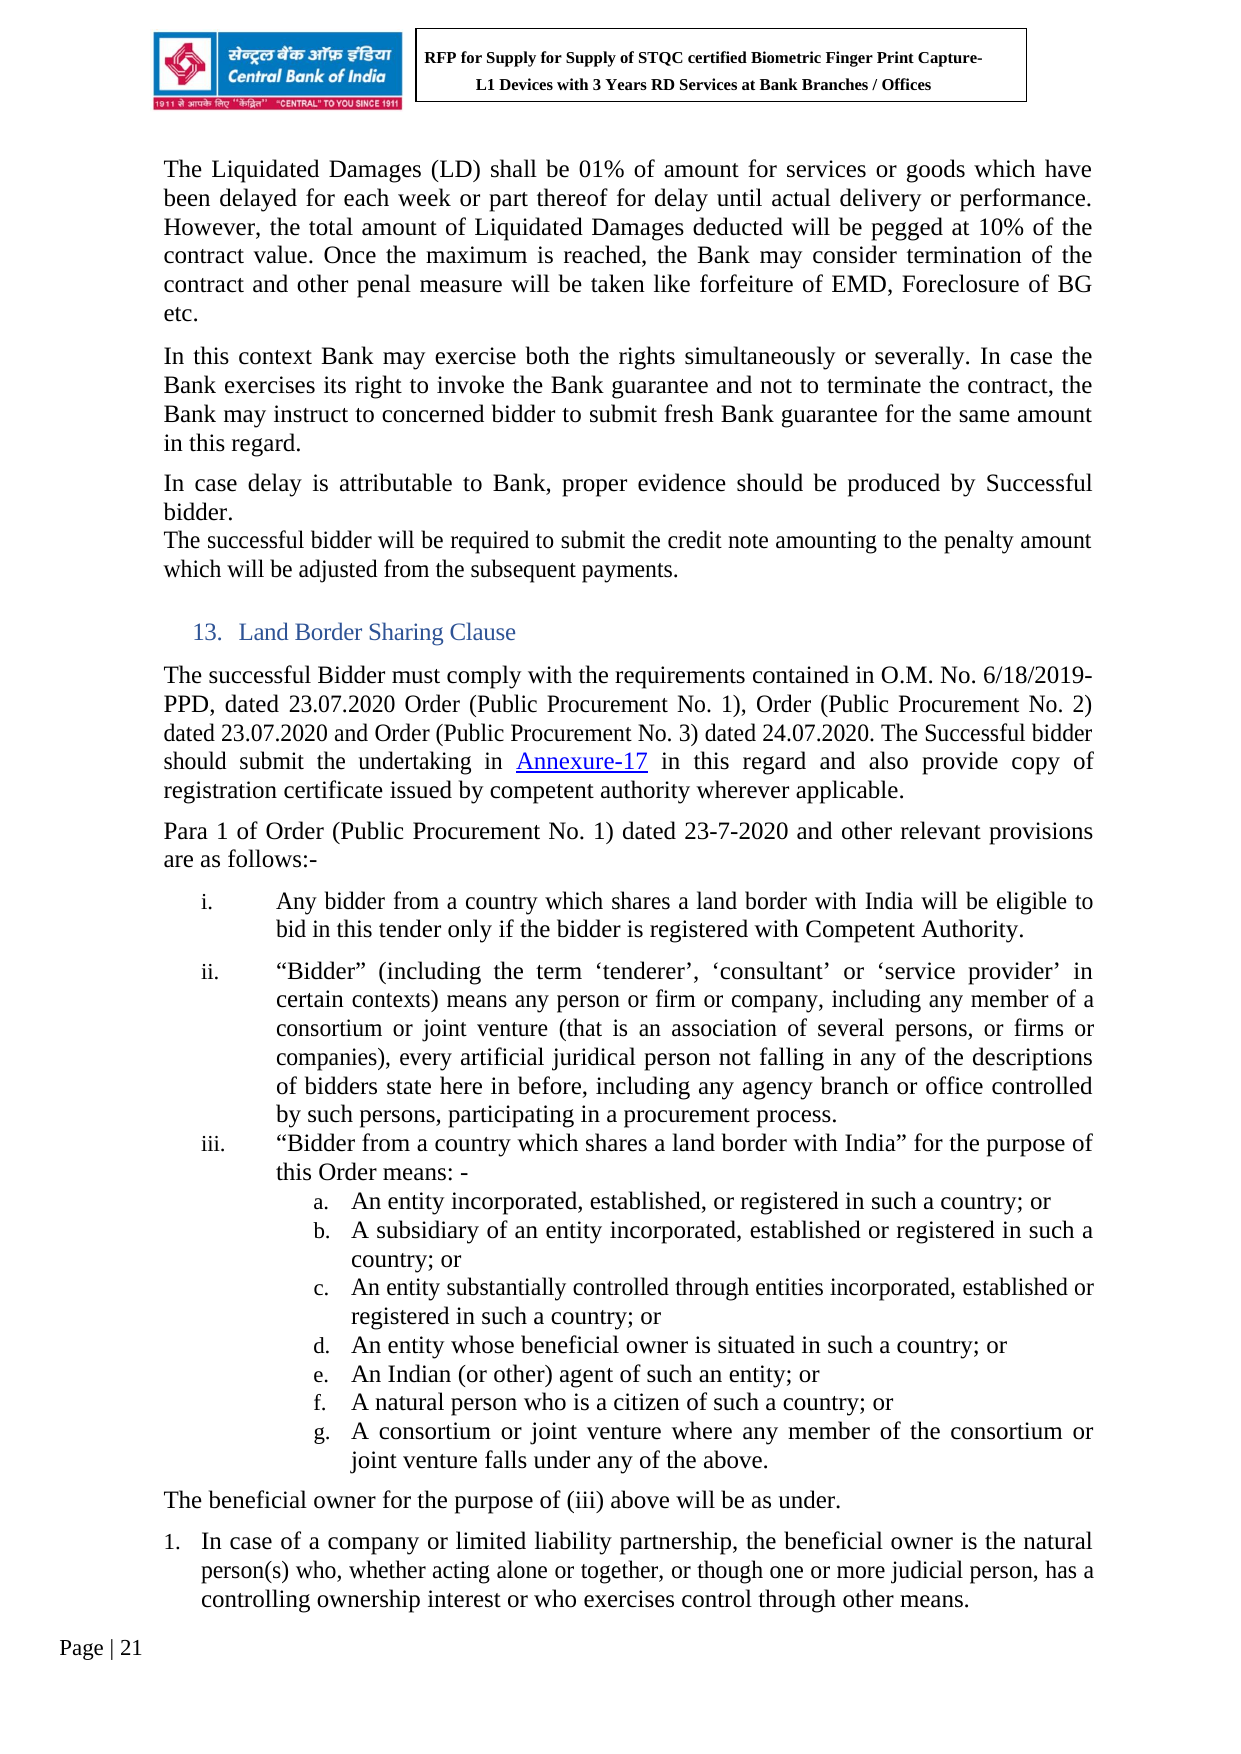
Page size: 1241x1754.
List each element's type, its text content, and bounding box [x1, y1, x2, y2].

text The successful bidder will be required to submit the credit note amounting to the penalty amount which will be adjusted from the subsequent payments. [163, 525, 1094, 583]
list A subsidiary of an entity incorporated, established or registered in such a country; or [313, 1215, 1094, 1272]
text The successful Bidder must comply with the requirements contained in O.M. No. 6/18/2019-PPD, dated 23.07.2020 Order (Public Procurement No. 1), Order (Public Procurement No. 2) dated 23.07.2020 and Order (Public Procurement No. 3) dated 24.07.2020. The Successful bidder should submit the undertaking in Annexure-17 in this regard and also provide copy of registration certificate issued by competent authority wherever applicable. [163, 660, 1094, 804]
text In this context Bank may exercise both the rights simultaneously or severally. In case the Bank exercises its right to invoke the Bank guarantee and not to terminate the contract, the Bank may instruct to concerned bidder to submit fresh Bank guarantee for the same amount in this regard. [163, 341, 1094, 456]
list “Bidder” (including the term ‘tenderer’, ‘consultant’ or ‘service provider’ in certain contexts) means any person or firm or company, including any member of a consortium or joint venture (that is an association of several persons, or firms or companies), every artificial juridical person not falling in any of the descriptions of bidders state here in before, including any agency branch or office controlled by such persons, participating in a procurement process. [201, 956, 1094, 1128]
list An entity substantially controlled through entities incorporated, established or registered in such a country; or [313, 1272, 1094, 1330]
list A natural person who is a citizen of such a country; or [313, 1387, 1094, 1416]
list An entity whose beneficial owner is situated in such a country; or [313, 1330, 1094, 1359]
list An Indian (or other) agent of such an entity; or [313, 1359, 1094, 1387]
text The Liquidated Damages (LD) shall be 01% of amount for services or goods which have been delayed for each week or part thereof for delay until actual delivery or performance. However, the total amount of Liquidated Damages deducted will be pegged at 10% of the contract value. Once the maximum is reached, the Bank may consider termination of the contract and other penal measure will be taken like forfeiture of EMD, Foreclosure of BG etc. [163, 154, 1094, 327]
text The beneficial owner for the purpose of (iii) above will be as under. [163, 1485, 1094, 1514]
text In case delay is attributable to Bank, proper evidence should be produced by Successful bidder. [163, 468, 1094, 525]
list An entity incorporated, established, or registered in such a country; or [313, 1186, 1094, 1215]
list A consortium or joint venture where any member of the consortium or joint venture falls under any of the above. [313, 1416, 1094, 1474]
list Any bidder from a country which shares a land border with India will be eligible to bid in this tender only if the bidder is registered with Competent Authority. [201, 886, 1094, 943]
list “Bidder from a country which shares a land border with India” for the purpose of this Order means: - [201, 1128, 1094, 1186]
picture [150, 29, 404, 112]
list In case of a company or limited liability partnership, the beneficial owner is the natural person(s) who, whether acting alone or together, or though one or more judicial person, has a controlling ownership interest or who exercises control through other means. [163, 1526, 1094, 1612]
subtitle Land Border Sharing Clause [59, 617, 1092, 645]
text Para 1 of Order (Public Procurement No. 1) dated 23-7-2020 and other relevant provisions are as follows:- [163, 816, 1094, 873]
